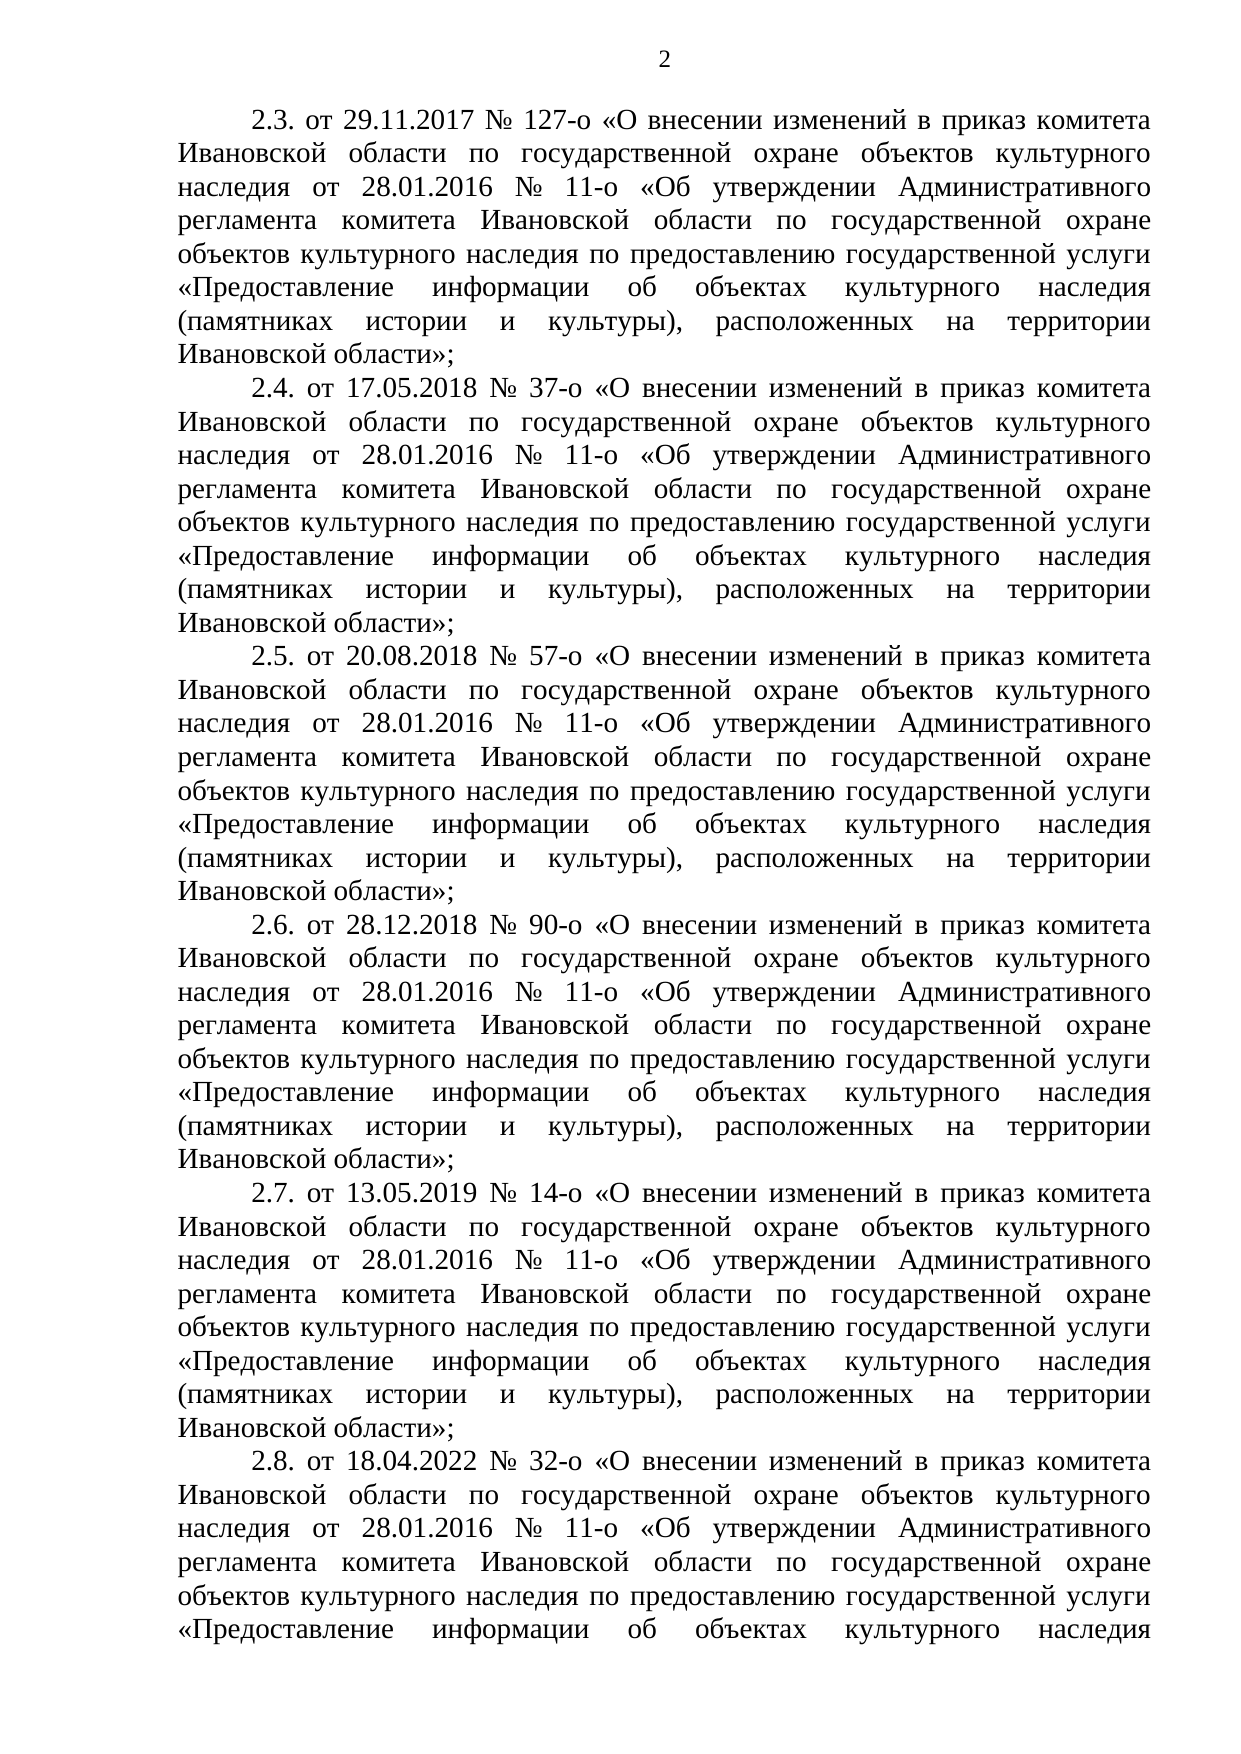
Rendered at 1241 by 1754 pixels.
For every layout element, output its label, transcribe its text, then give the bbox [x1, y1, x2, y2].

text 2.3. от 29.11.2017 № 127-о «О внесении изменений в приказ комитета Ивановской области по государственной охране объектов культурного наследия от 28.01.2016 № 11-о «Об утверждении Административного регламента комитета Ивановской области по государственной охране объектов культурного наследия по предоставлению государственной услуги «Предоставление информации об объектах культурного наследия (памятниках истории и культуры), расположенных на территории Ивановской области»; [177, 102, 1152, 370]
text 2.5. от 20.08.2018 № 57-о «О внесении изменений в приказ комитета Ивановской области по государственной охране объектов культурного наследия от 28.01.2016 № 11-о «Об утверждении Административного регламента комитета Ивановской области по государственной охране объектов культурного наследия по предоставлению государственной услуги «Предоставление информации об объектах культурного наследия (памятниках истории и культуры), расположенных на территории Ивановской области»; [177, 638, 1152, 907]
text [177, 1443, 1152, 1645]
text 2.7. от 13.05.2019 № 14-о «О внесении изменений в приказ комитета Ивановской области по государственной охране объектов культурного наследия от 28.01.2016 № 11-о «Об утверждении Административного регламента комитета Ивановской области по государственной охране объектов культурного наследия по предоставлению государственной услуги «Предоставление информации об объектах культурного наследия (памятниках истории и культуры), расположенных на территории Ивановской области»; [177, 1175, 1152, 1443]
text 2.4. от 17.05.2018 № 37-о «О внесении изменений в приказ комитета Ивановской области по государственной охране объектов культурного наследия от 28.01.2016 № 11-о «Об утверждении Административного регламента комитета Ивановской области по государственной охране объектов культурного наследия по предоставлению государственной услуги «Предоставление информации об объектах культурного наследия (памятниках истории и культуры), расположенных на территории Ивановской области»; [177, 370, 1152, 638]
text 2.6. от 28.12.2018 № 90-о «О внесении изменений в приказ комитета Ивановской области по государственной охране объектов культурного наследия от 28.01.2016 № 11-о «Об утверждении Административного регламента комитета Ивановской области по государственной охране объектов культурного наследия по предоставлению государственной услуги «Предоставление информации об объектах культурного наследия (памятниках истории и культуры), расположенных на территории Ивановской области»; [177, 907, 1152, 1175]
